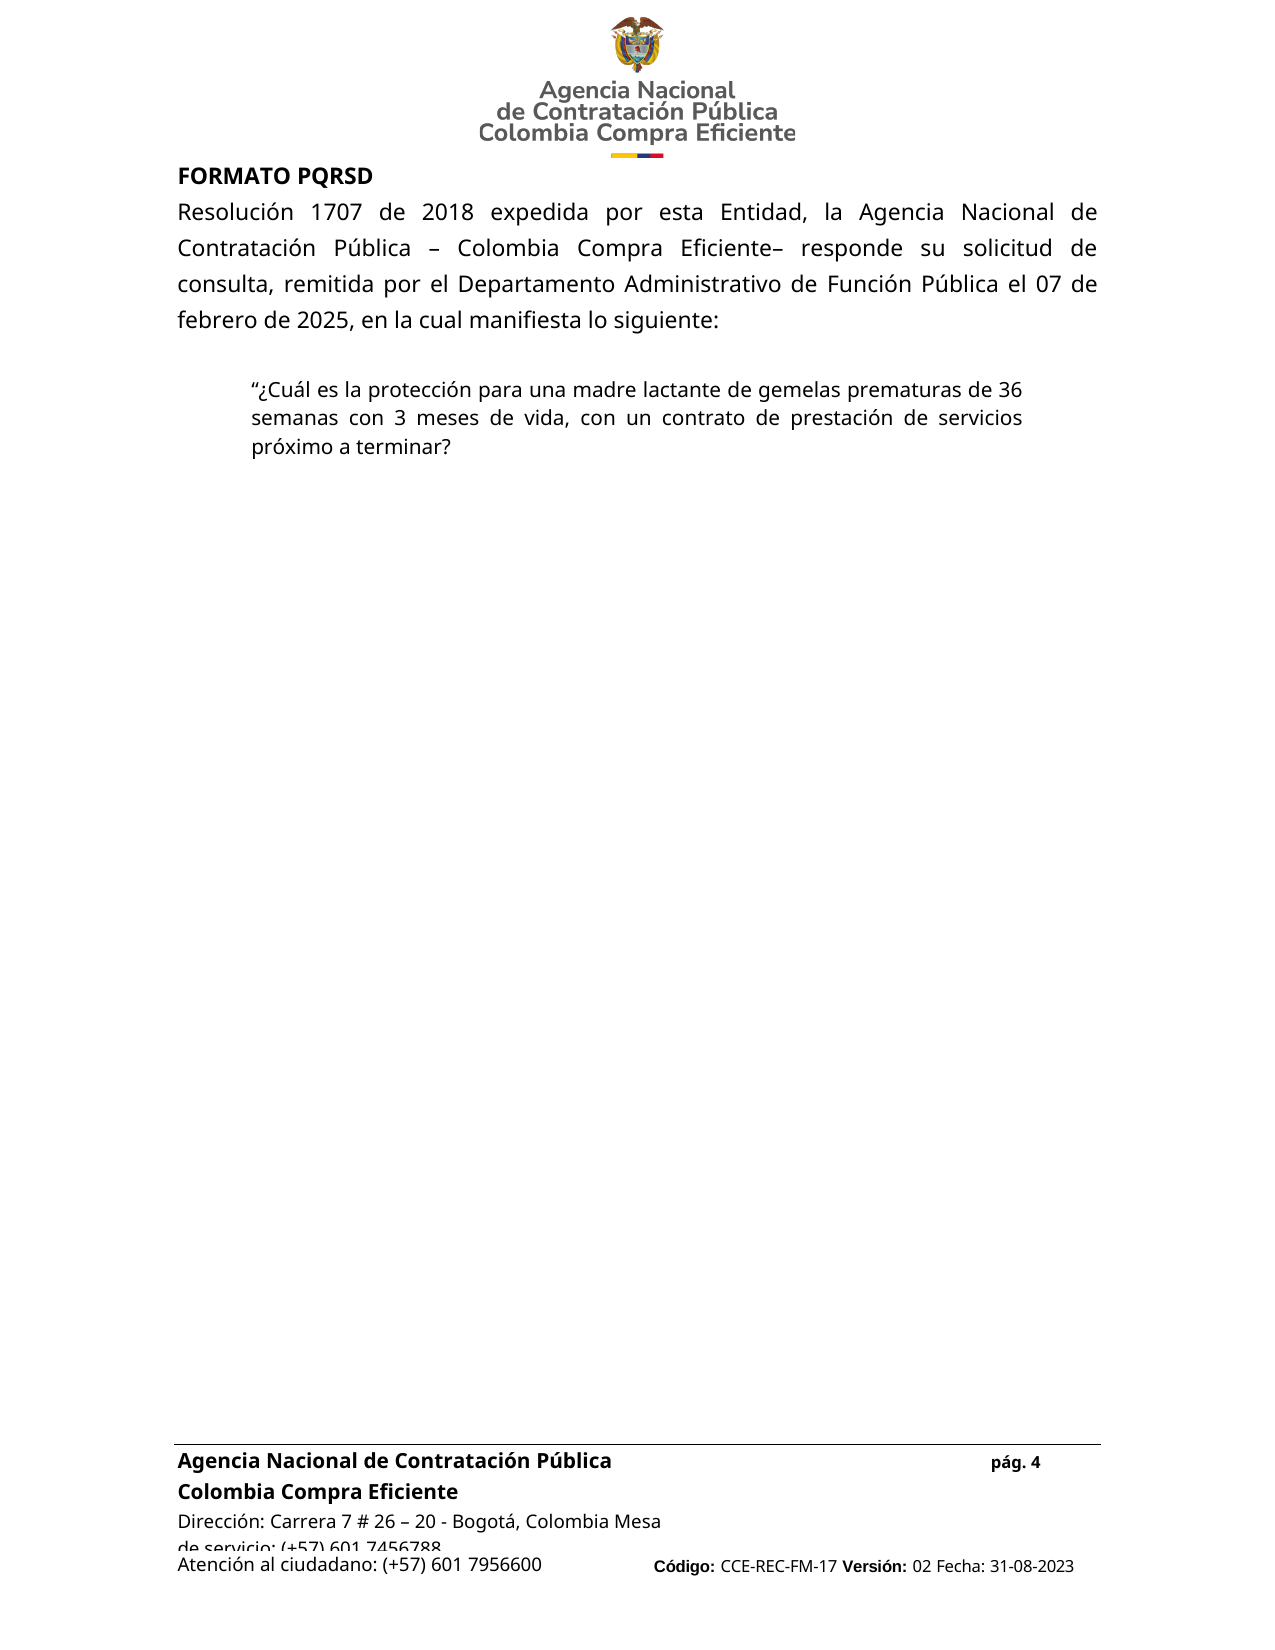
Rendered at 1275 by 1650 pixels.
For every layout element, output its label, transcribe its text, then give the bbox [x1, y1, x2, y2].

picture [479, 17, 796, 158]
text “¿Cuál es la protección para una madre lactante de gemelas prematuras de 36 semanas con 3 meses de vida, con un contrato de prestación de servicios próximo a terminar? [251, 375, 1024, 460]
